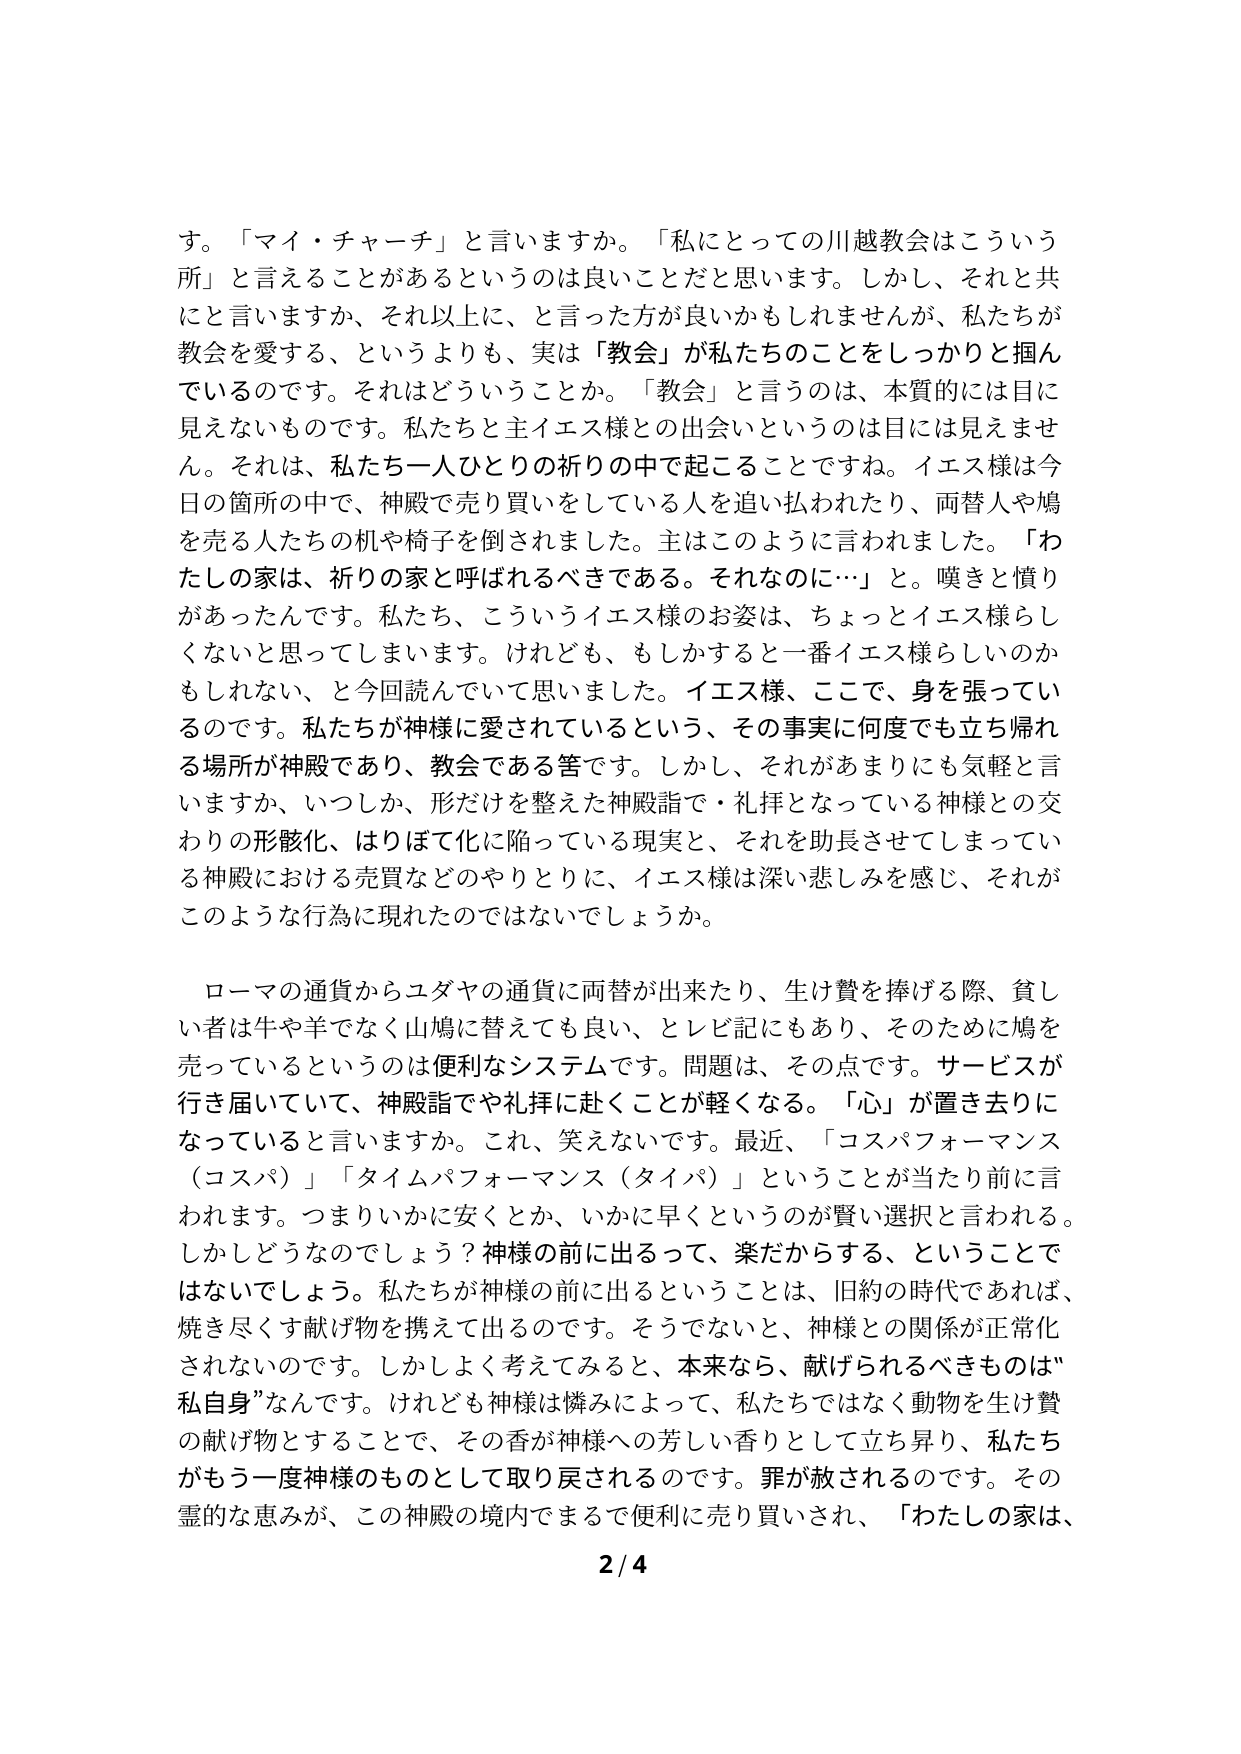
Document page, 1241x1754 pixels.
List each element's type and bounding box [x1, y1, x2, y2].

text [177, 971, 1063, 1533]
text [177, 221, 1063, 933]
